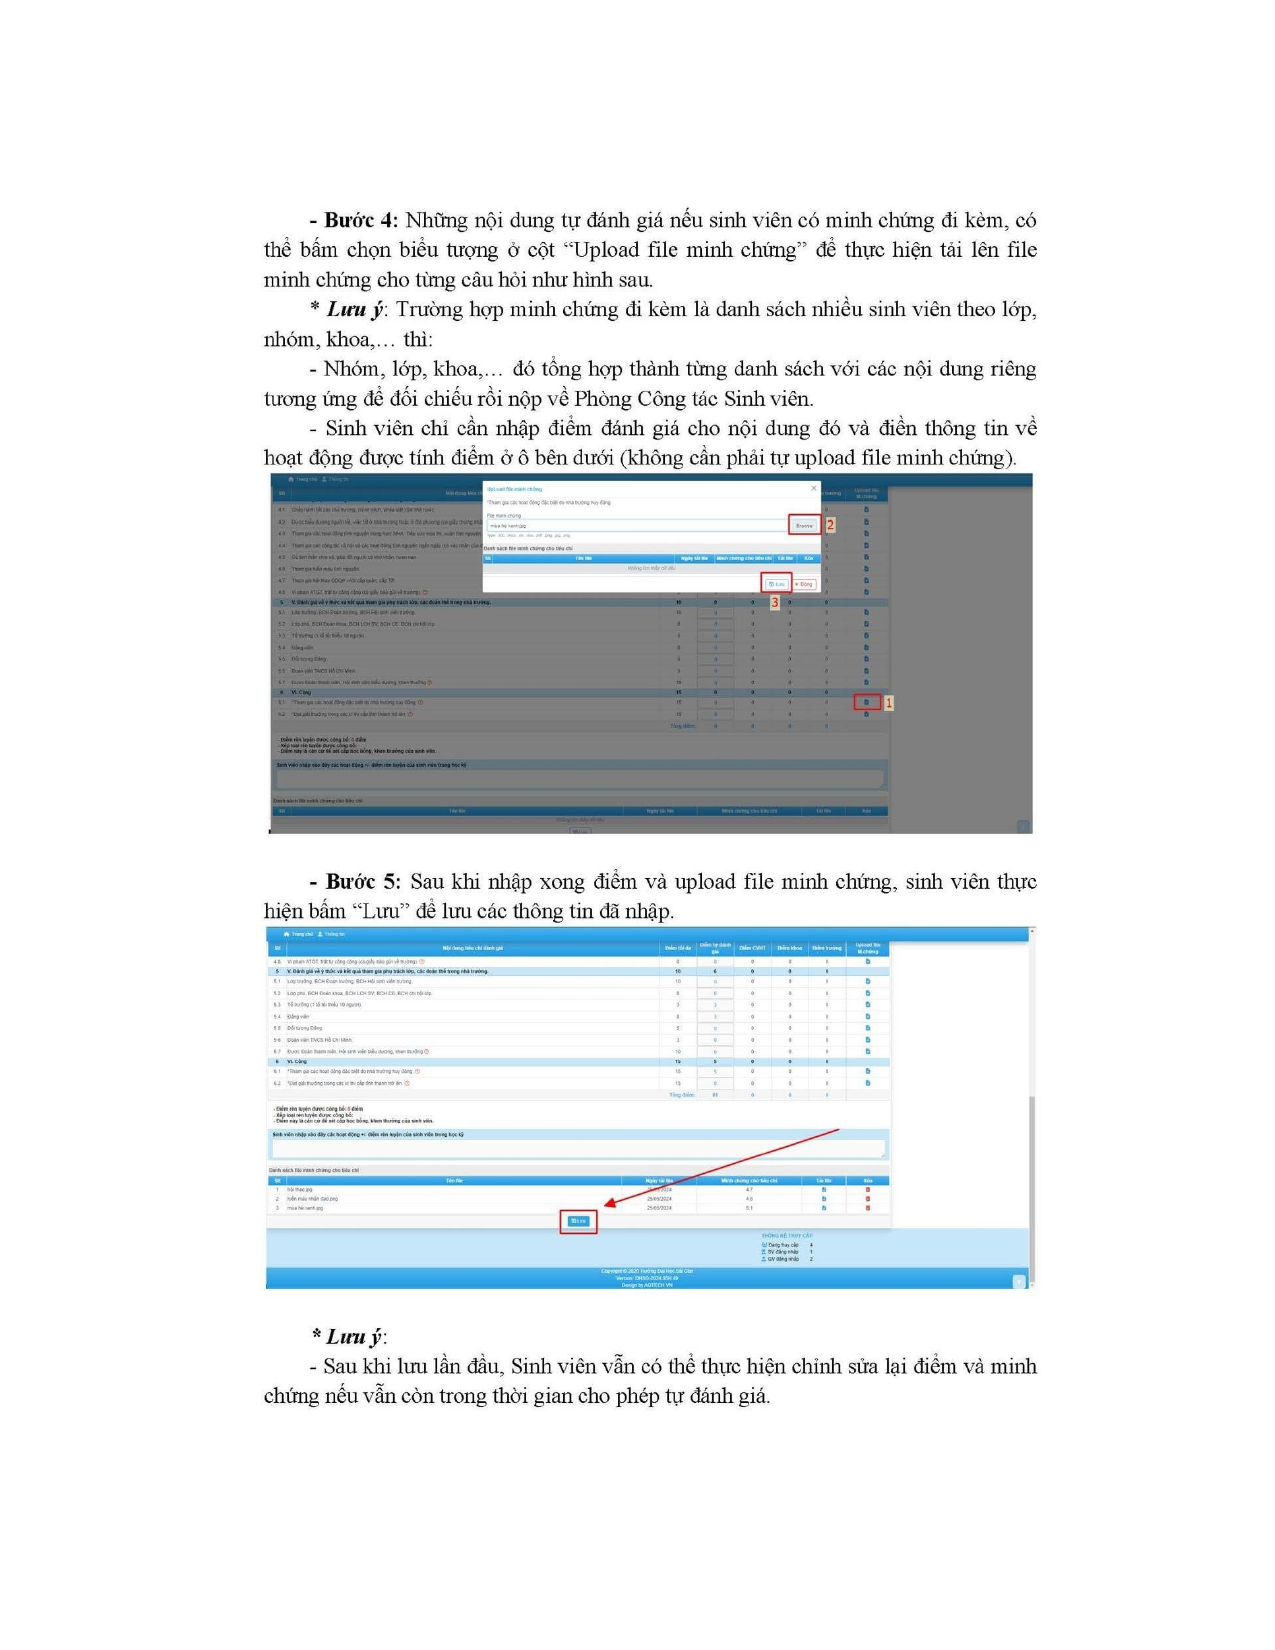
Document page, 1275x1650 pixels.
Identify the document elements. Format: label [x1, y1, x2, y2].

picture [150, 150, 1105, 1500]
